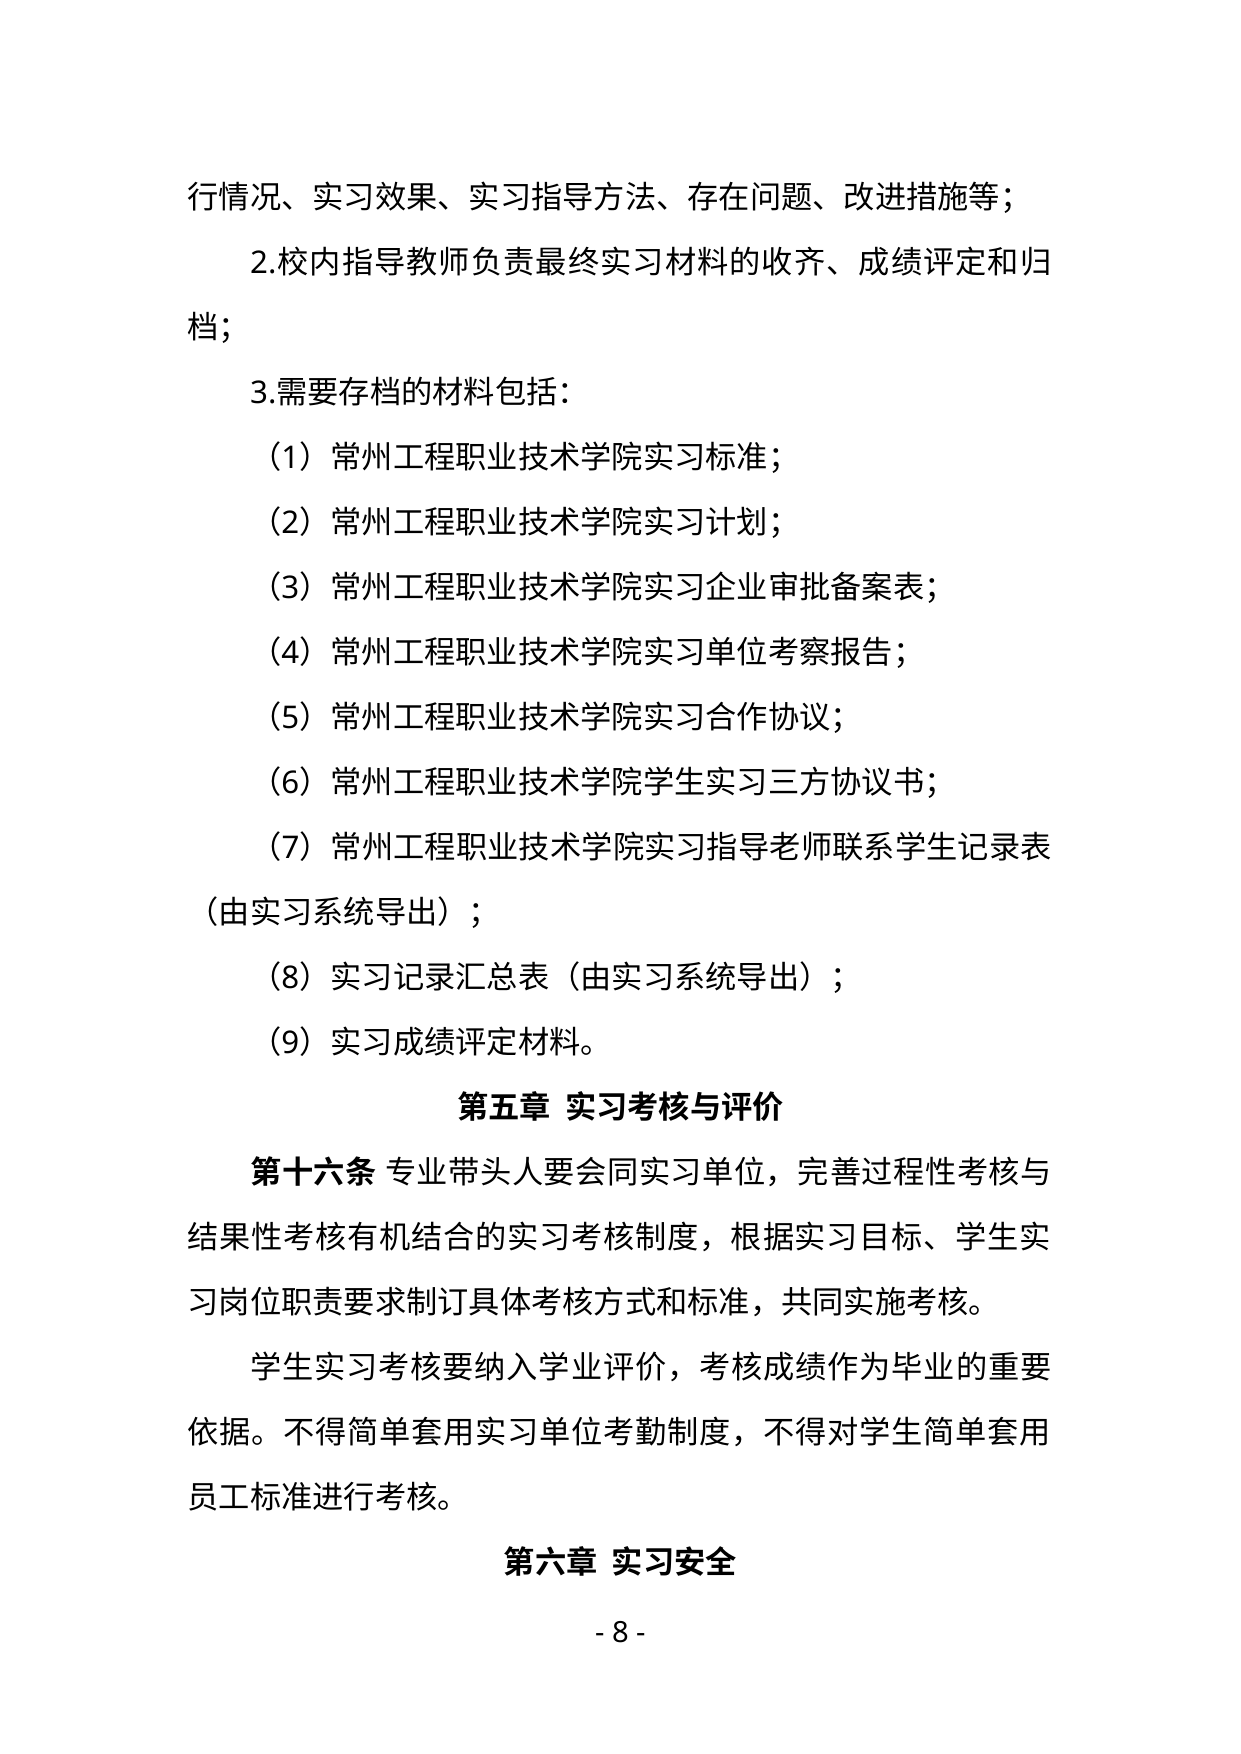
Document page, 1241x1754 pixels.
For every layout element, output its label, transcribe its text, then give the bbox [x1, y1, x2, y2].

text 3.需要存档的材料包括： [187, 357, 1053, 422]
text 学生实习考核要纳入学业评价，考核成绩作为毕业的重要依据。不得简单套用实习单位考勤制度，不得对学生简单套用员工标准进行考核。 [187, 1332, 1053, 1527]
text （6）常州工程职业技术学院学生实习三方协议书； [187, 747, 1053, 812]
text 第五章 实习考核与评价 [187, 1072, 1053, 1137]
text （9）实习成绩评定材料。 [187, 1007, 1053, 1072]
text 2.校内指导教师负责最终实习材料的收齐、成绩评定和归档； [187, 227, 1053, 357]
text （5）常州工程职业技术学院实习合作协议； [187, 682, 1053, 747]
text （4）常州工程职业技术学院实习单位考察报告； [187, 617, 1053, 682]
text （2）常州工程职业技术学院实习计划； [187, 487, 1053, 552]
text （1）常州工程职业技术学院实习标准； [187, 422, 1053, 487]
text 第十六条 专业带头人要会同实习单位，完善过程性考核与结果性考核有机结合的实习考核制度，根据实习目标、学生实习岗位职责要求制订具体考核方式和标准，共同实施考核。 [187, 1137, 1053, 1332]
text （8）实习记录汇总表（由实习系统导出）； [187, 942, 1053, 1007]
text （3）常州工程职业技术学院实习企业审批备案表； [187, 552, 1053, 617]
text 第六章 实习安全 [187, 1527, 1053, 1592]
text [187, 162, 1053, 227]
text （7）常州工程职业技术学院实习指导老师联系学生记录表（由实习系统导出）； [187, 812, 1053, 942]
